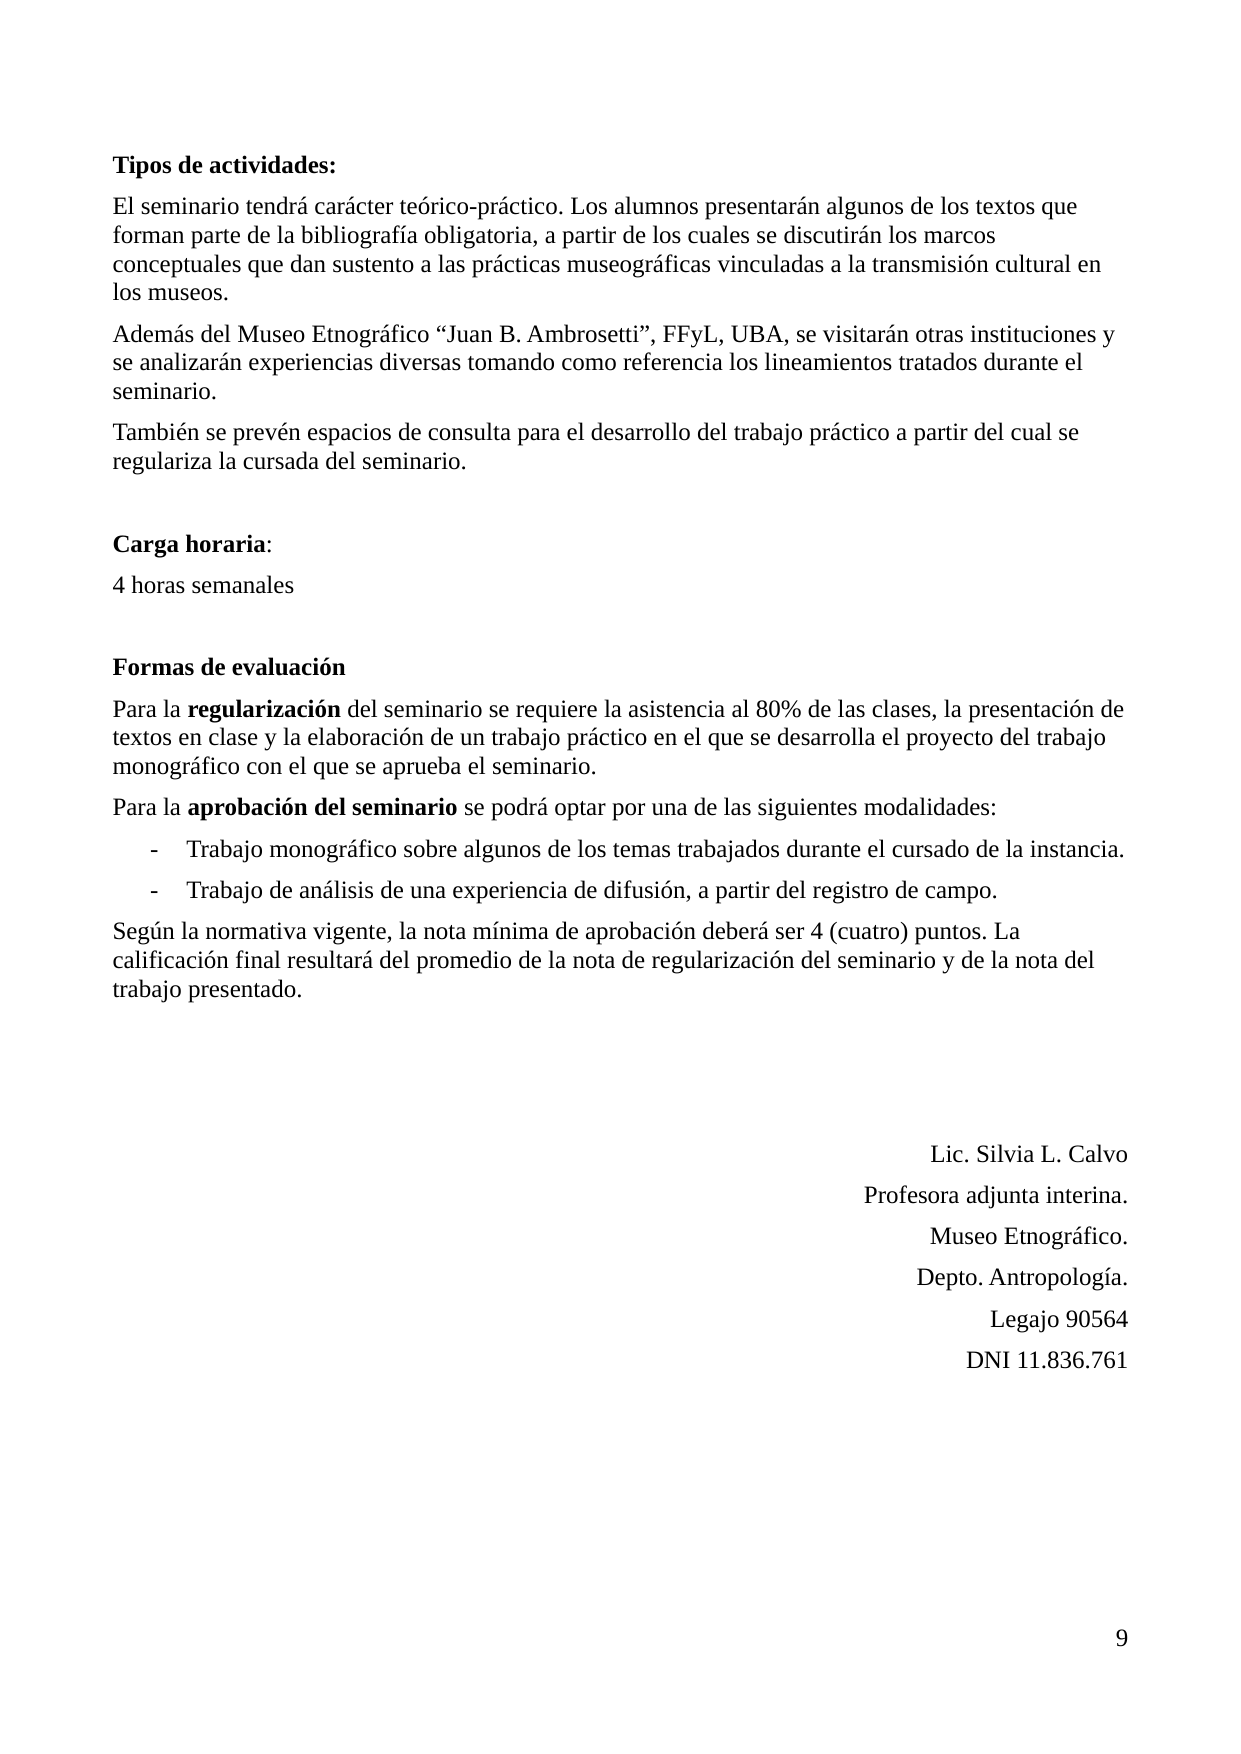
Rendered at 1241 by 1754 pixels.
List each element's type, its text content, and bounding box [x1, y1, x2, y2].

text Para la regularización del seminario se requiere la asistencia al 80% de las clases, la presentación de textos en clase y la elaboración de un trabajo práctico en el que se desarrolla el proyecto del trabajo monográfico con el que se aprueba el seminario. [112, 694, 1128, 780]
list Trabajo de análisis de una experiencia de difusión, a partir del registro de campo. [150, 875, 1128, 904]
text Museo Etnográfico. [112, 1221, 1128, 1250]
text El seminario tendrá carácter teórico-práctico. Los alumnos presentarán algunos de los textos que forman parte de la bibliografía obligatoria, a partir de los cuales se discutirán los marcos conceptuales que dan sustento a las prácticas museográficas vinculadas a la transmisión cultural en los museos. [112, 191, 1128, 306]
text Profesora adjunta interina. [112, 1180, 1128, 1209]
text Tipos de actividades: [112, 150, 1128, 179]
text Según la normativa vigente, la nota mínima de aprobación deberá ser 4 (cuatro) puntos. La calificación final resultará del promedio de la nota de regularización del seminario y de la nota del trabajo presentado. [112, 916, 1128, 1002]
list Trabajo monográfico sobre algunos de los temas trabajados durante el cursado de la instancia. [150, 834, 1128, 862]
text Carga horaria: [112, 529, 1128, 557]
text Formas de evaluación [112, 652, 1128, 681]
text Lic. Silvia L. Calvo [112, 1139, 1128, 1167]
text DNI 11.836.761 [112, 1345, 1128, 1374]
text 4 horas semanales [112, 570, 1128, 599]
text Además del Museo Etnográfico “Juan B. Ambrosetti”, FFyL, UBA, se visitarán otras instituciones y se analizarán experiencias diversas tomando como referencia los lineamientos tratados durante el seminario. [112, 319, 1128, 405]
text También se prevén espacios de consulta para el desarrollo del trabajo práctico a partir del cual se regulariza la cursada del seminario. [112, 417, 1128, 475]
text Depto. Antropología. [112, 1262, 1128, 1291]
text Legajo 90564 [112, 1304, 1128, 1332]
text Para la aprobación del seminario se podrá optar por una de las siguientes modalidades: [112, 792, 1128, 821]
